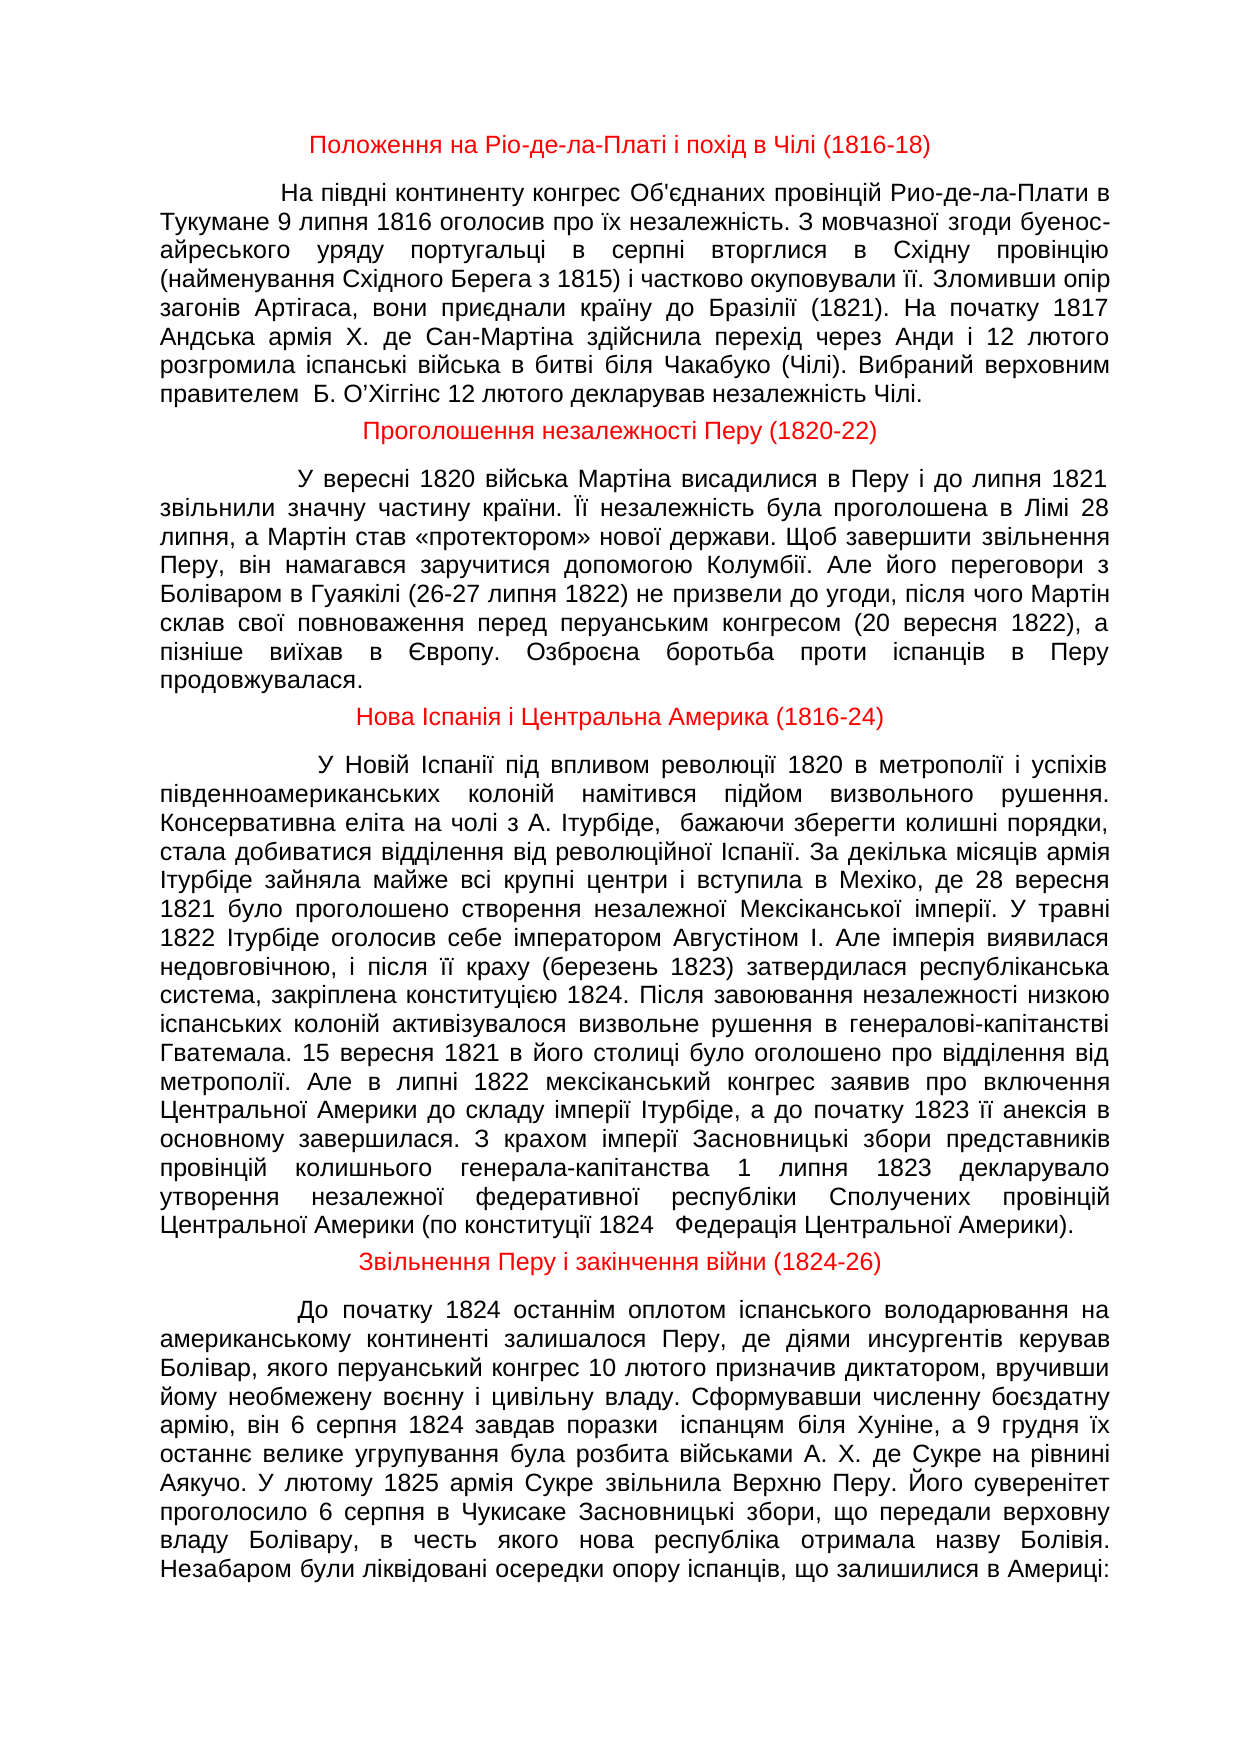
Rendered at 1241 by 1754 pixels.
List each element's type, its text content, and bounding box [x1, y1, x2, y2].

text У Новій Іспанії під впливом революції 1820 в метрополії і успіхів південноамериканських колоній намітився підйом визвольного рушення. Консервативна еліта на чолі з А. Ітурбіде, бажаючи зберегти колишні порядки, стала добиватися відділення від революційної Іспанії. За декілька місяців армія Ітурбіде зайняла майже всі крупні центри і вступила в Мехіко, де 28 вересня 1821 було проголошено створення незалежної Мексіканської імперії. У травні 1822 Ітурбіде оголосив себе імператором Августіном I. Але імперія виявилася недовговічною, і після її краху (березень 1823) затвердилася республіканська система, закріплена конституцією 1824. Після завоювання незалежності низкою іспанських колоній активізувалося визвольне рушення в генералові-капітанстві Гватемала. 15 вересня 1821 в його столиці було оголошено про відділення від метрополії. Але в липні 1822 мексіканський конгрес заявив про включення Центральної Америки до складу імперії Ітурбіде, а до початку 1823 її анексія в основному завершилася. З крахом імперії Засновницькі збори представників провінцій колишнього генерала-капітанства 1 липня 1823 декларувало утворення незалежної федеративної республіки Сполучених провінцій Центральної Америки (по конституції 1824 Федерація Центральної Америки). [159, 750, 1110, 1239]
text Проголошення незалежності Перу (1820-22) [130, 416, 1110, 445]
text Положення на Ріо-де-ла-Платі і похід в Чілі (1816-18) [130, 130, 1110, 159]
text Нова Іспанія і Центральна Америка (1816-24) [130, 702, 1110, 732]
text У вересні 1820 війська Мартіна висадилися в Перу і до липня 1821 звільнили значну частину країни. Її незалежність була проголошена в Лімі 28 липня, а Мартін став «протектором» нової держави. Щоб завершити звільнення Перу, він намагався заручитися допомогою Колумбії. Але його переговори з Боліваром в Гуаякілі (26-27 липня 1822) не призвели до угоди, після чого Мартін склав свої повноваження перед перуанським конгресом (20 вересня 1822), а пізніше виїхав в Європу. Озброєна боротьба проти іспанців в Перу продовжувалася. [159, 464, 1110, 694]
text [159, 1295, 1110, 1583]
text На півдні континенту конгрес Об'єднаних провінцій Рио-де-ла-Плати в Тукумане 9 липня 1816 оголосив про їх незалежність. З мовчазної згоди буенос-айреського уряду португальці в серпні вторглися в Східну провінцію (найменування Східного Берега з 1815) і частково окуповували її. Зломивши опір загонів Артігаса, вони приєднали країну до Бразілії (1821). На початку 1817 Андська армія Х. де Сан-Мартіна здійснила перехід через Анди і 12 лютого розгромила іспанські війська в битві біля Чакабуко (Чілі). Вибраний верховним правителем Б. О’Хіггінс 12 лютого декларував незалежність Чілі. [159, 178, 1110, 408]
text Звільнення Перу і закінчення війни (1824-26) [130, 1247, 1110, 1277]
